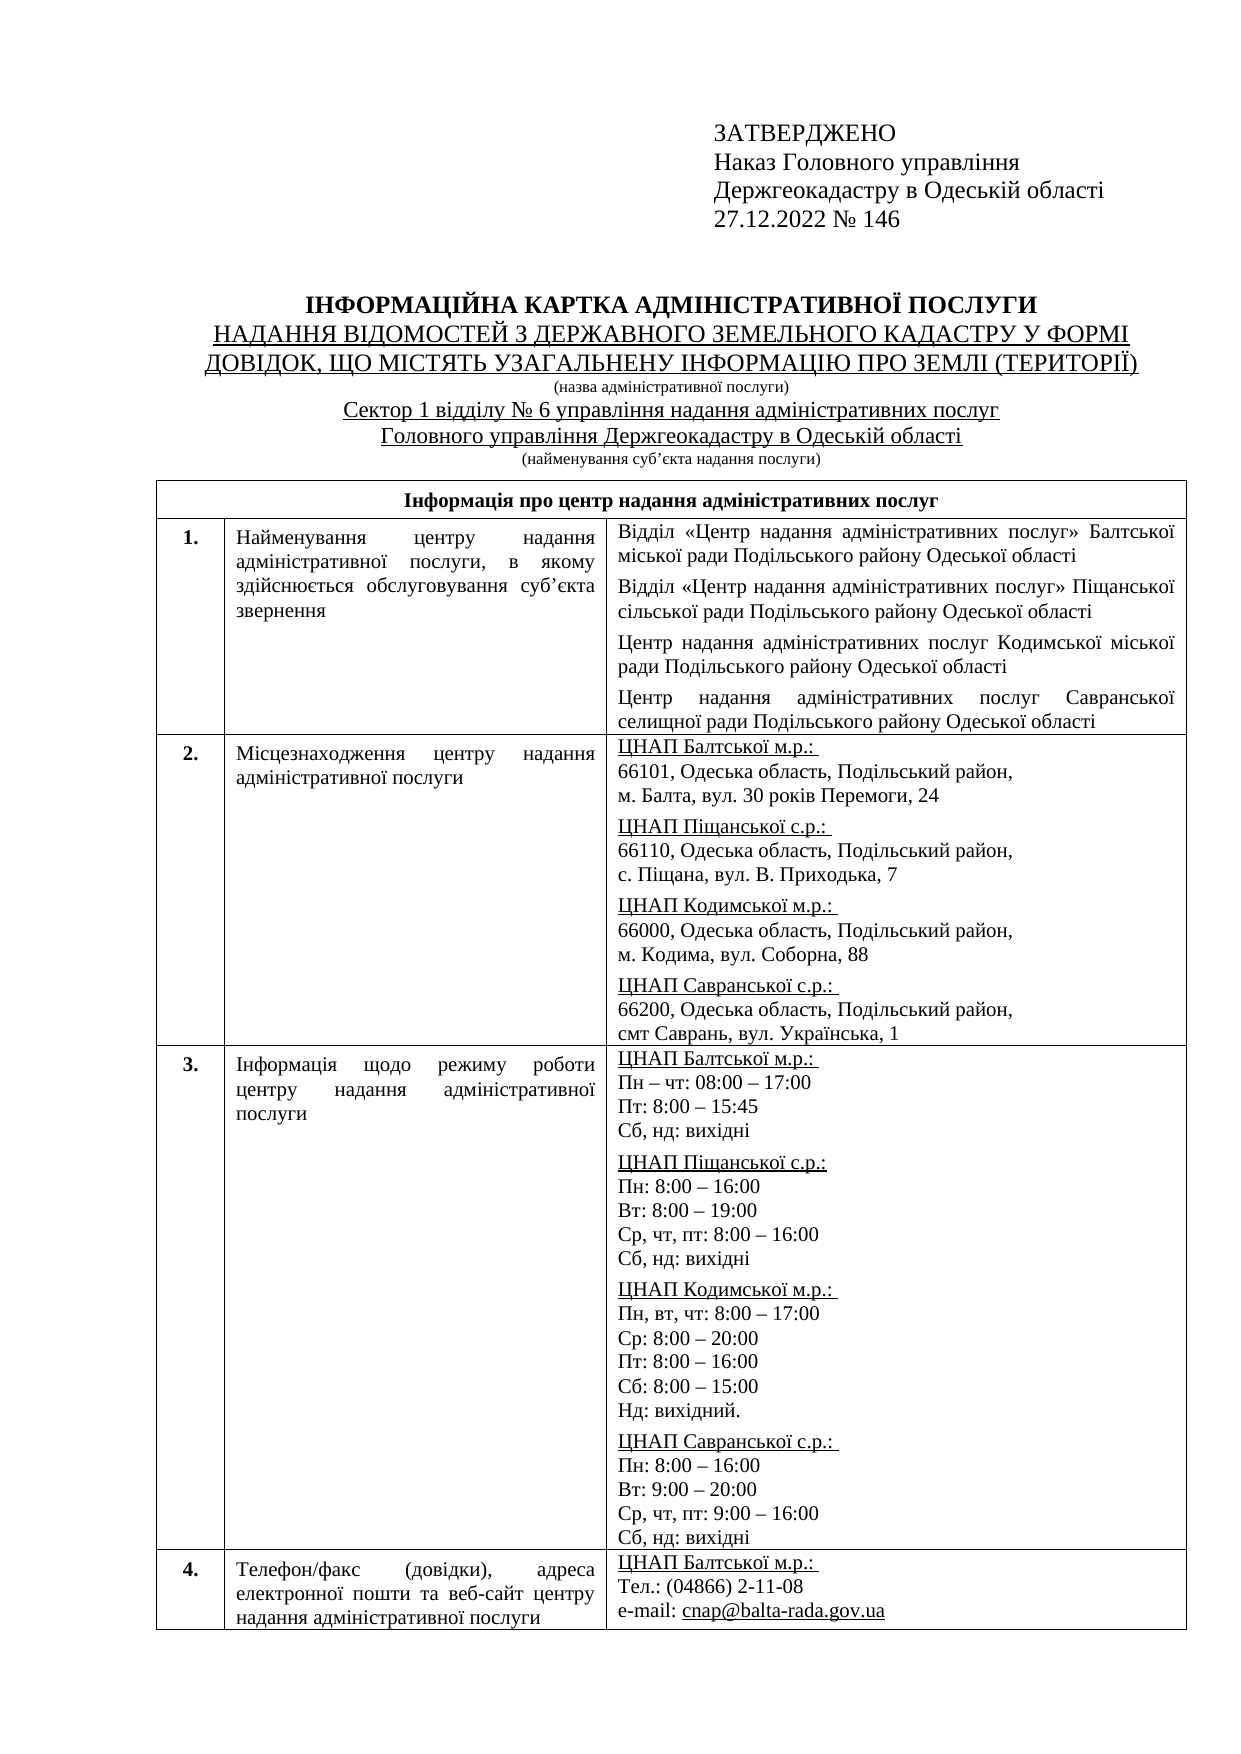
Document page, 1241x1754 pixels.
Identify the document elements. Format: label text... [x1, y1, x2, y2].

table_cell Відділ «Центр надання адміністративних послуг» Балтської міської ради Подільського району Одеської області Відділ «Центр надання адміністративних послуг» Піщанської сільської ради Подільського району Одеської області Центр надання адміністративних послуг Кодимської міської ради Подільського району Одеської області Центр надання адміністративних послуг Савранської селищної ради Подільського району Одеської області [607, 519, 1186, 733]
table_cell 1. [157, 519, 224, 733]
table_cell Місцезнаходження центру надання адміністративної послуги [225, 735, 606, 1045]
table_cell Найменування центру надання адміністративної послуги, в якому здійснюється обслуговування суб’єкта звернення [225, 519, 606, 733]
table_cell 3. [157, 1046, 224, 1549]
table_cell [225, 1550, 606, 1629]
table_header ЗАТВЕРДЖЕНО Наказ Головного управління Держгеокадастру в Одеській області 27.12.2022 № 146 ІНФОРМАЦІЙНА КАРТКА АДМІНІСТРАТИВНОЇ ПОСЛУГИ [156, 118, 1186, 319]
table_cell ЦНАП Балтської м.р.: Пн – чт: 08:00 – 17:00 Пт: 8:00 – 15:45 Сб, нд: вихідні ЦНАП Піщанської с.р.: Пн: 8:00 – 16:00 Вт: 8:00 – 19:00 Ср, чт, пт: 8:00 – 16:00 Сб, нд: вихідні ЦНАП Кодимської м.р.: Пн, вт, чт: 8:00 – 17:00 Ср: 8:00 – 20:00 Пт: 8:00 – 16:00 Сб: 8:00 – 15:00 Нд: вихідний. ЦНАП Савранської с.р.: Пн: 8:00 – 16:00 Вт: 9:00 – 20:00 Ср, чт, пт: 9:00 – 16:00 Сб, нд: вихідні [607, 1046, 1186, 1549]
table_cell Інформація щодо режиму роботи центру надання адміністративної послуги [225, 1046, 606, 1549]
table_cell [607, 1550, 1186, 1629]
table_cell НАДАННЯ ВІДОМОСТЕЙ З ДЕРЖАВНОГО ЗЕМЕЛЬНОГО КАДАСТРУ У ФОРМІ ДОВІДОК, ЩО МІСТЯТЬ УЗАГАЛЬНЕНУ ІНФОРМАЦІЮ ПРО ЗЕМЛІ (ТЕРИТОРІЇ) [156, 319, 1186, 377]
table_cell Інформація про центр надання адміністративних послуг [157, 481, 1186, 518]
table_cell (назва адміністративної послуги) Сектор 1 відділу № 6 управління надання адміністративних послуг Головного управління Держгеокадастру в Одеській області (найменування суб’єкта надання послуги) [156, 377, 1186, 480]
table_cell 2. [157, 735, 224, 1045]
table_cell ЦНАП Балтської м.р.: 66101, Одеська область, Подільський район, м. Балта, вул. 30 років Перемоги, 24 ЦНАП Піщанської с.р.: 66110, Одеська область, Подільський район, с. Піщана, вул. В. Приходька, 7 ЦНАП Кодимської м.р.: 66000, Одеська область, Подільський район, м. Кодима, вул. Соборна, 88 ЦНАП Савранської с.р.: 66200, Одеська область, Подільський район, смт Саврань, вул. Українська, 1 [607, 735, 1186, 1045]
table_cell 4. [157, 1550, 224, 1629]
